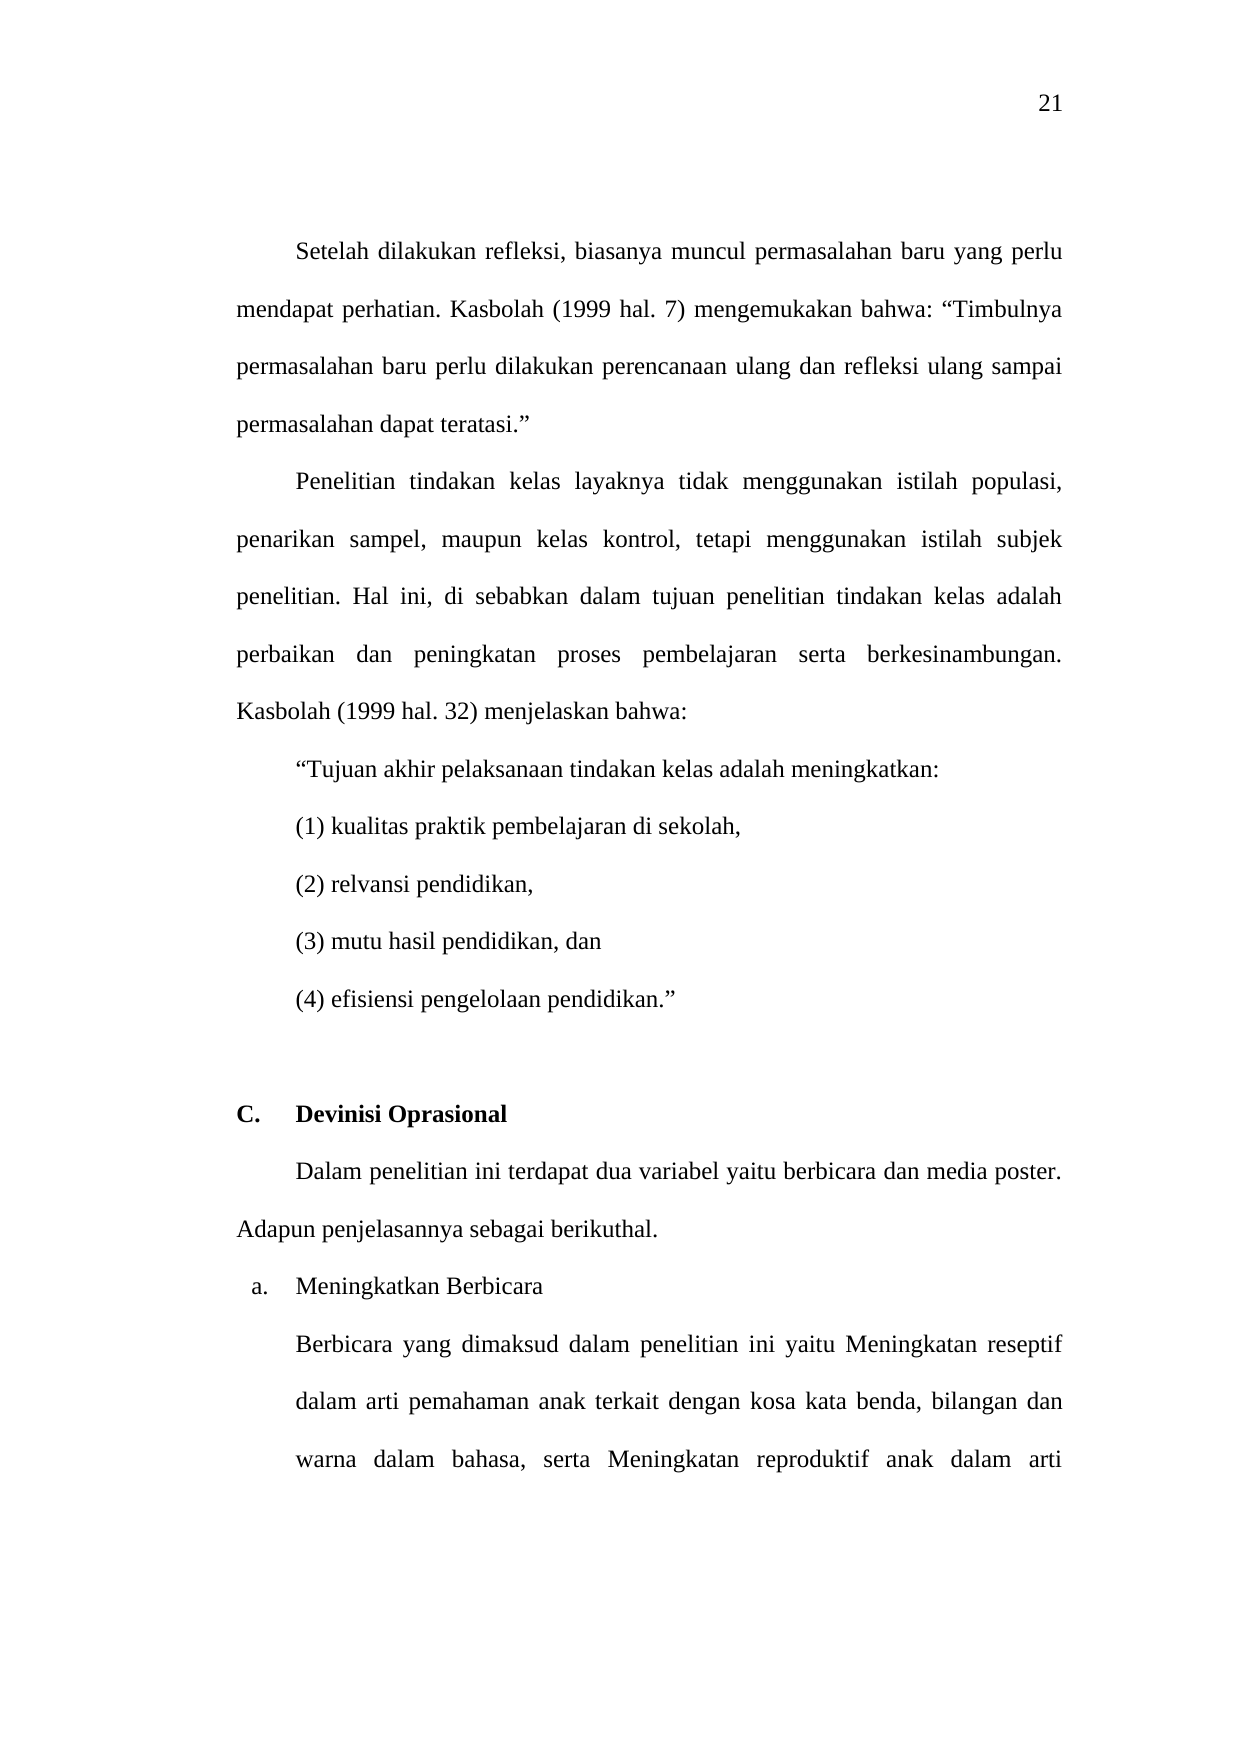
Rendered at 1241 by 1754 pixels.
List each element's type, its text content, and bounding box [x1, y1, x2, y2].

text Setelah dilakukan refleksi, biasanya muncul permasalahan baru yang perlu mendapat perhatian. Kasbolah (1999 hal. 7) mengemukakan bahwa: “Timbulnya permasalahan baru perlu dilakukan perencanaan ulang dan refleksi ulang sampai permasalahan dapat teratasi.” [236, 236, 1063, 437]
text (1) kualitas praktik pembelajaran di sekolah, [236, 811, 1063, 840]
list Devinisi Oprasional [236, 1099, 1063, 1127]
text “Tujuan akhir pelaksanaan tindakan kelas adalah meningkatkan: [236, 754, 1063, 782]
text (3) mutu hasil pendidikan, dan [236, 926, 1063, 955]
list Meningkatkan Berbicara [251, 1271, 1063, 1300]
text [251, 1329, 1063, 1472]
text (2) relvansi pendidikan, [236, 869, 1063, 897]
text Dalam penelitian ini terdapat dua variabel yaitu berbicara dan media poster. Adapun penjelasannya sebagai berikuthal. [236, 1156, 1063, 1242]
text Penelitian tindakan kelas layaknya tidak menggunakan istilah populasi, penarikan sampel, maupun kelas kontrol, tetapi menggunakan istilah subjek penelitian. Hal ini, di sebabkan dalam tujuan penelitian tindakan kelas adalah perbaikan dan peningkatan proses pembelajaran serta berkesinambungan. Kasbolah (1999 hal. 32) menjelaskan bahwa: [236, 466, 1063, 725]
text (4) efisiensi pengelolaan pendidikan.” [236, 984, 1063, 1012]
